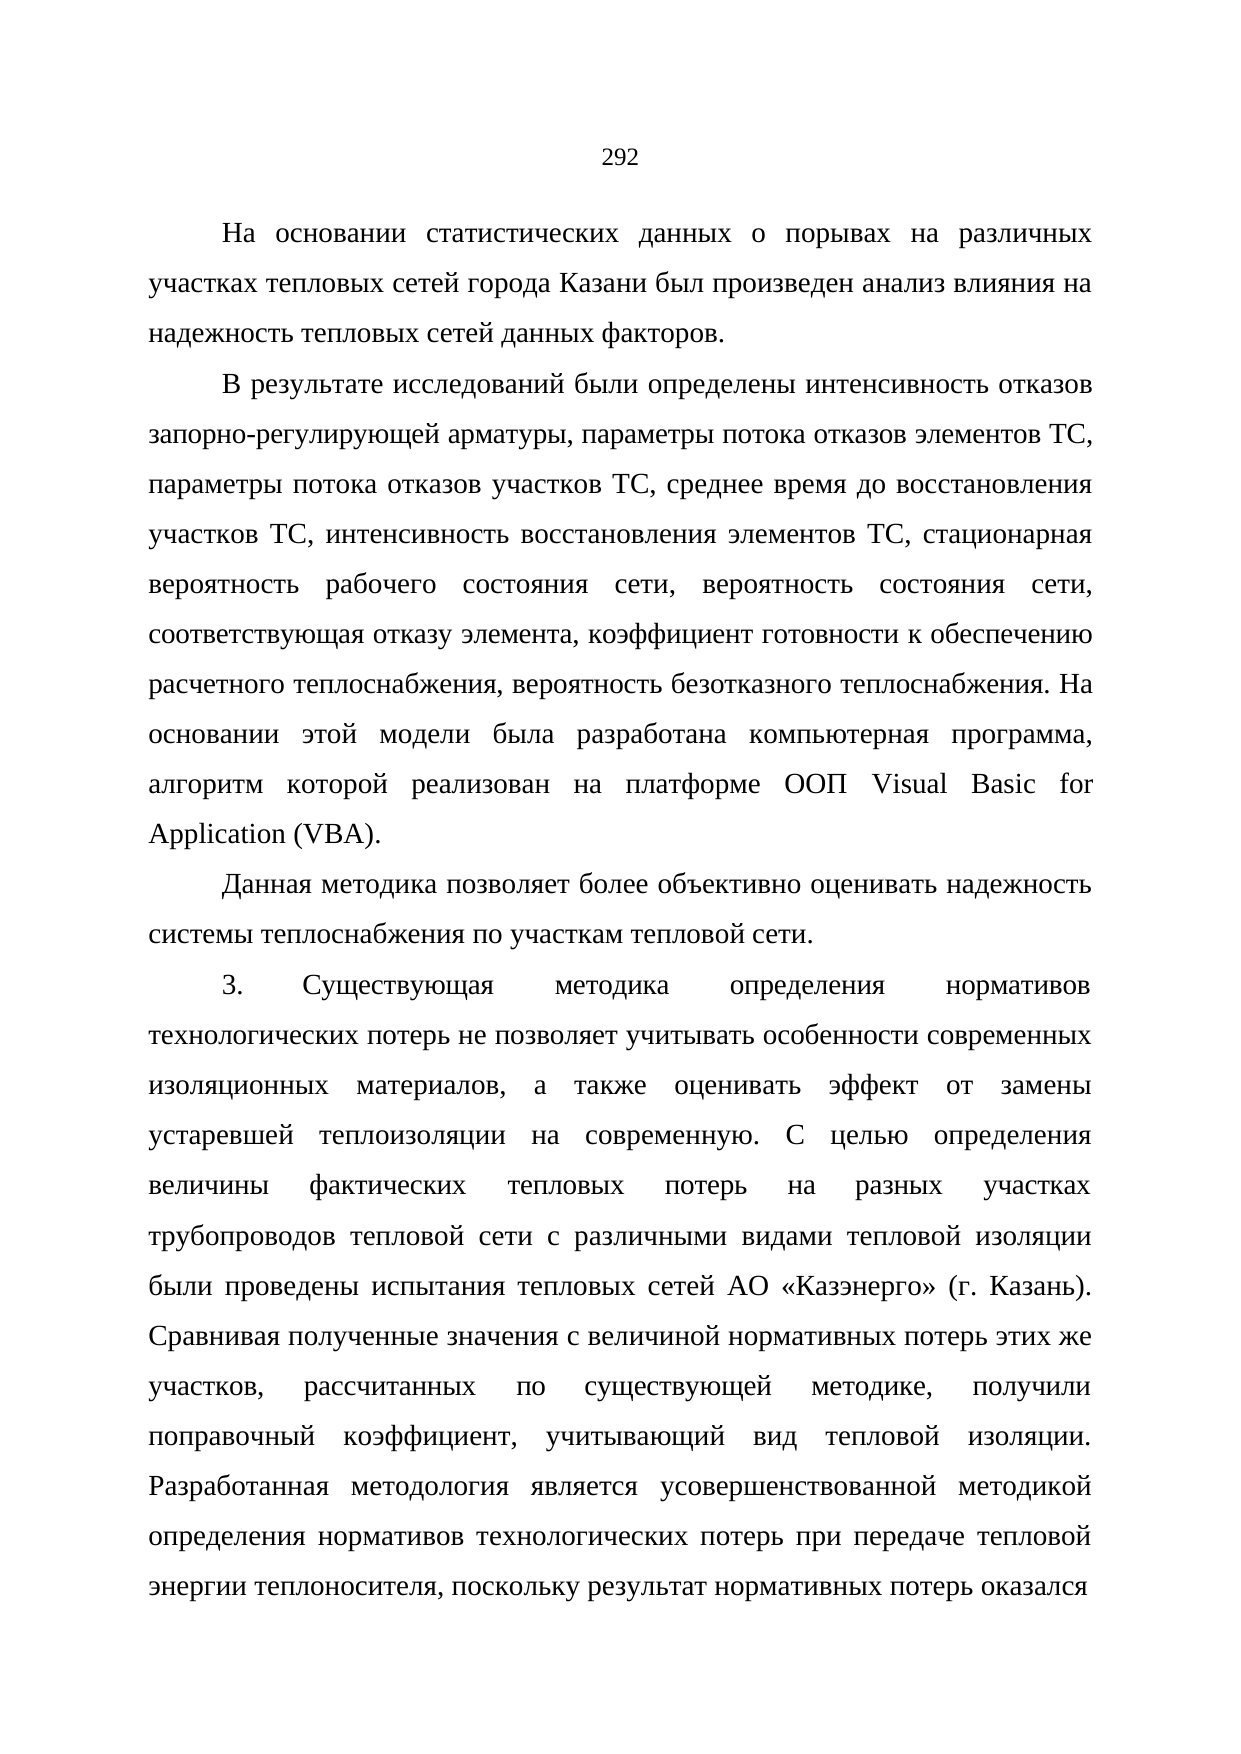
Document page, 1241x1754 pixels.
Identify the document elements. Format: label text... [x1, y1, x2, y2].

text 292 [148, 142, 1092, 171]
text Данная методика позволяет более объективно оценивать надежность системы теплоснабжения по участкам тепловой сети. [148, 854, 1093, 954]
text поправочный коэффициент, учитывающий вид тепловой изоляции. Разработанная методология является усовершенствованной методикой определения нормативов технологических потерь при передаче тепловой энергии теплоносителя, поскольку результат нормативных потерь оказался [148, 1405, 1092, 1605]
text В результате исследований были определены интенсивность отказов запорно-регулирующей арматуры, параметры потока отказов элементов ТС, параметры потока отказов участков ТС, среднее время до восстановления участков ТС, интенсивность восстановления элементов ТС, стационарная вероятность рабочего состояния сети, вероятность состояния сети, соответствующая отказу элемента, коэффициент готовности к обеспечению расчетного теплоснабжения, вероятность безотказного теплоснабжения. На основании этой модели была разработана компьютерная программа, алгоритм которой реализован на платформе ООП Visual Basic for Application (VBA). [148, 353, 1093, 853]
text На основании статистических данных о порывах на различных участках тепловых сетей города Казани был произведен анализ влияния на надежность тепловых сетей данных факторов. [148, 203, 1093, 353]
text трубопроводов тепловой сети с различными видами тепловой изоляции были проведены испытания тепловых сетей АО «Казэнерго» (г. Казань). Сравнивая полученные значения с величиной нормативных потерь этих же участков, рассчитанных по существующей методике, получили [148, 1205, 1093, 1405]
text технологических потерь не позволяет учитывать особенности современных изоляционных материалов, а также оценивать эффект от замены устаревшей теплоизоляции на современную. С целью определения величины фактических тепловых потерь на разных участках [148, 1005, 1092, 1205]
text 3. Существующая методика определения нормативов [222, 954, 1093, 1004]
